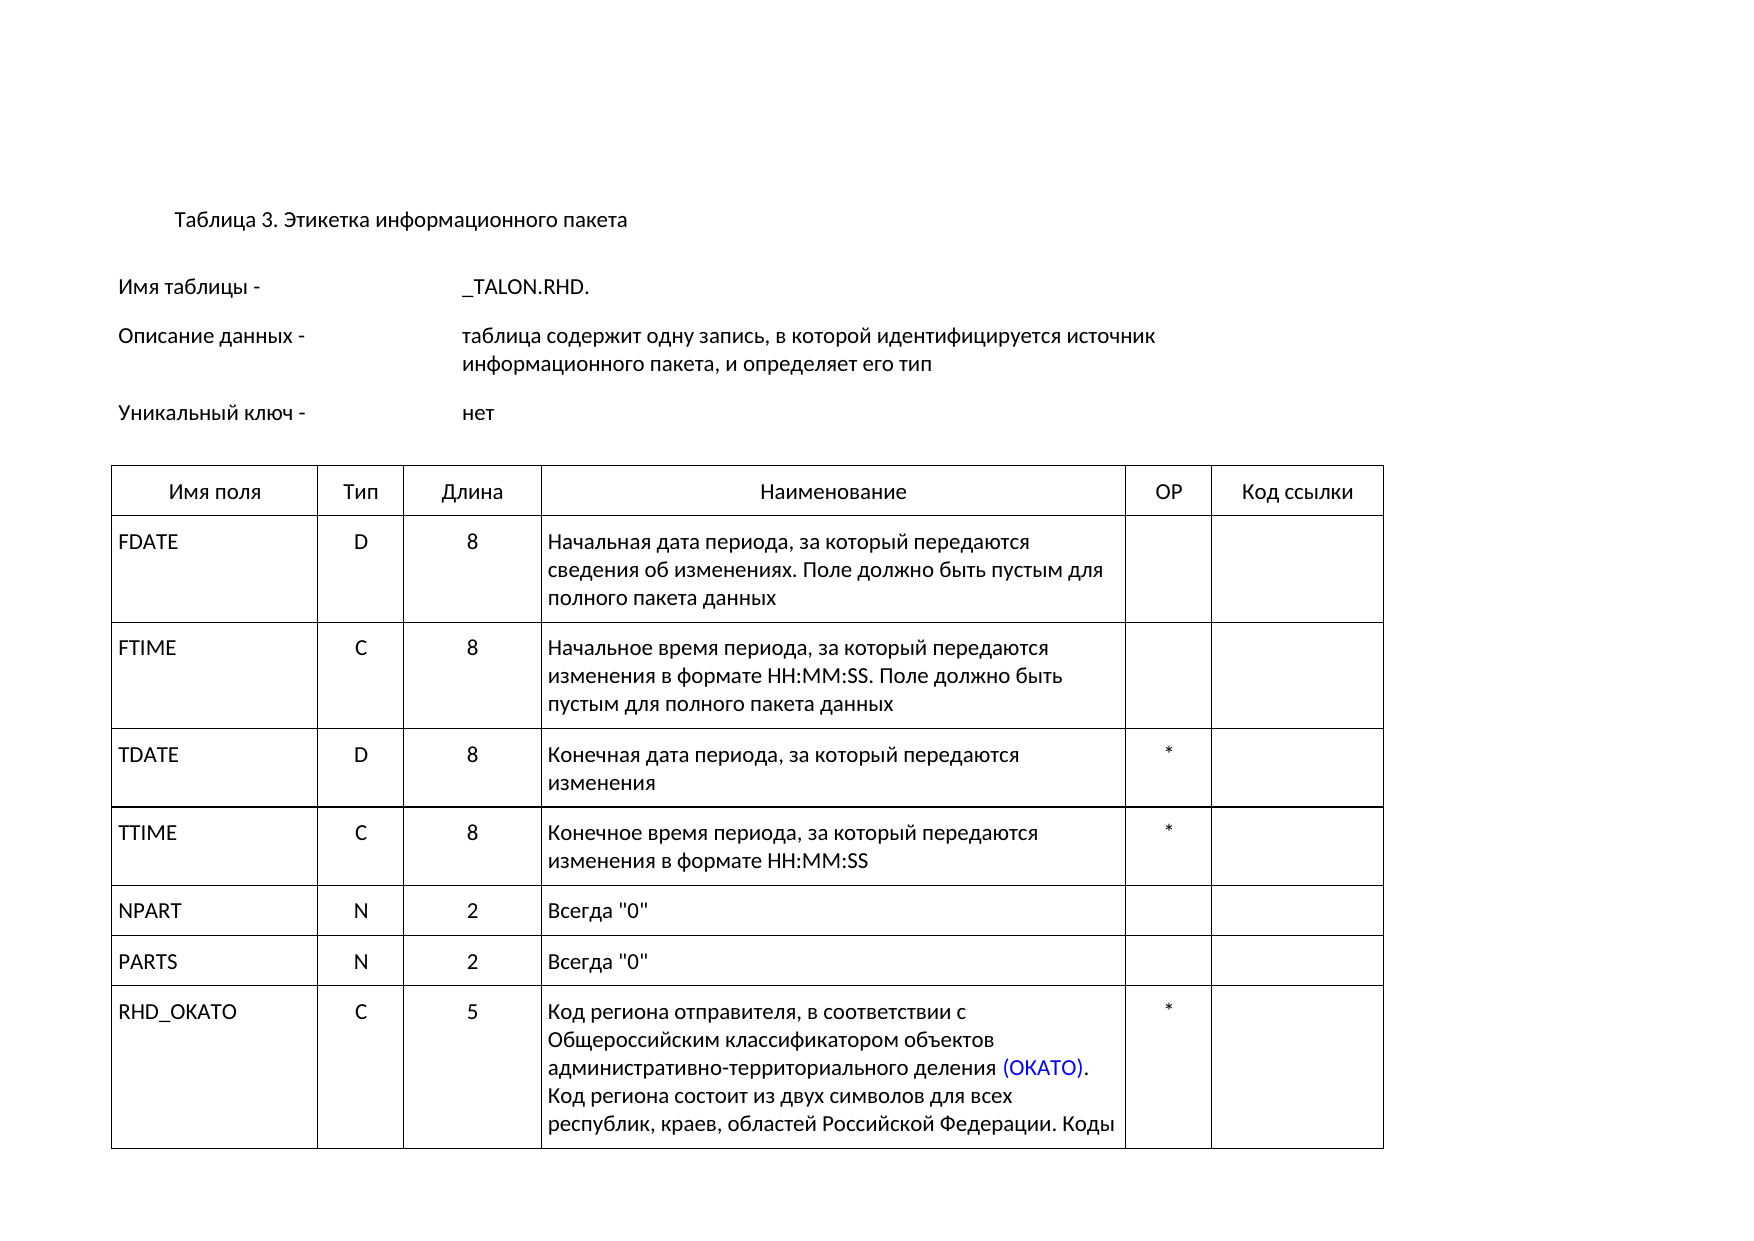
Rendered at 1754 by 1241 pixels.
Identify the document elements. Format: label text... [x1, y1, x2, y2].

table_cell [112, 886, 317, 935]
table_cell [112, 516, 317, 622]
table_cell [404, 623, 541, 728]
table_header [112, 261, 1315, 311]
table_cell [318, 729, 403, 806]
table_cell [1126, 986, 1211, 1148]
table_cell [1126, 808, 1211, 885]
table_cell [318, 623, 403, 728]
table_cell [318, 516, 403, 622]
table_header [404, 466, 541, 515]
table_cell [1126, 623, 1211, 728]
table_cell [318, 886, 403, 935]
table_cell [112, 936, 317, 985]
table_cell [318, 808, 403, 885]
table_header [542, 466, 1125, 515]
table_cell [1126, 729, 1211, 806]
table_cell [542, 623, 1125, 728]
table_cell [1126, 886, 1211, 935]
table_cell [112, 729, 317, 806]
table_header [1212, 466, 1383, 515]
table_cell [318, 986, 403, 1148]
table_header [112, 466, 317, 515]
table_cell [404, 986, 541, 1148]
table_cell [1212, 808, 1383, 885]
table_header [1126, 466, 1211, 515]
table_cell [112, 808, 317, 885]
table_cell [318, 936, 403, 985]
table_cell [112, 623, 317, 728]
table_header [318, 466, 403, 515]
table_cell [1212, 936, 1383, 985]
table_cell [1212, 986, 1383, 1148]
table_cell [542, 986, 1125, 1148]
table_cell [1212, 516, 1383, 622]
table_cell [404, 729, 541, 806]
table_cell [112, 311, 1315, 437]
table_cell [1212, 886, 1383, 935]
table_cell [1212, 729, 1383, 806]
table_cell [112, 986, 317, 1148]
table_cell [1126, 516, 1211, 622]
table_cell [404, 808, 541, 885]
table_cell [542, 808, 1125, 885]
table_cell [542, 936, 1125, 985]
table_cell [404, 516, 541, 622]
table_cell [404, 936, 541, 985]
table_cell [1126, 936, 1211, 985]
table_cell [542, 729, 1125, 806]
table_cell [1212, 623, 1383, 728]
text Таблица 3. Этикетка информационного пакета [118, 205, 1636, 233]
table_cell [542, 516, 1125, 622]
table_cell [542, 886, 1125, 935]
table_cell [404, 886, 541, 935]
